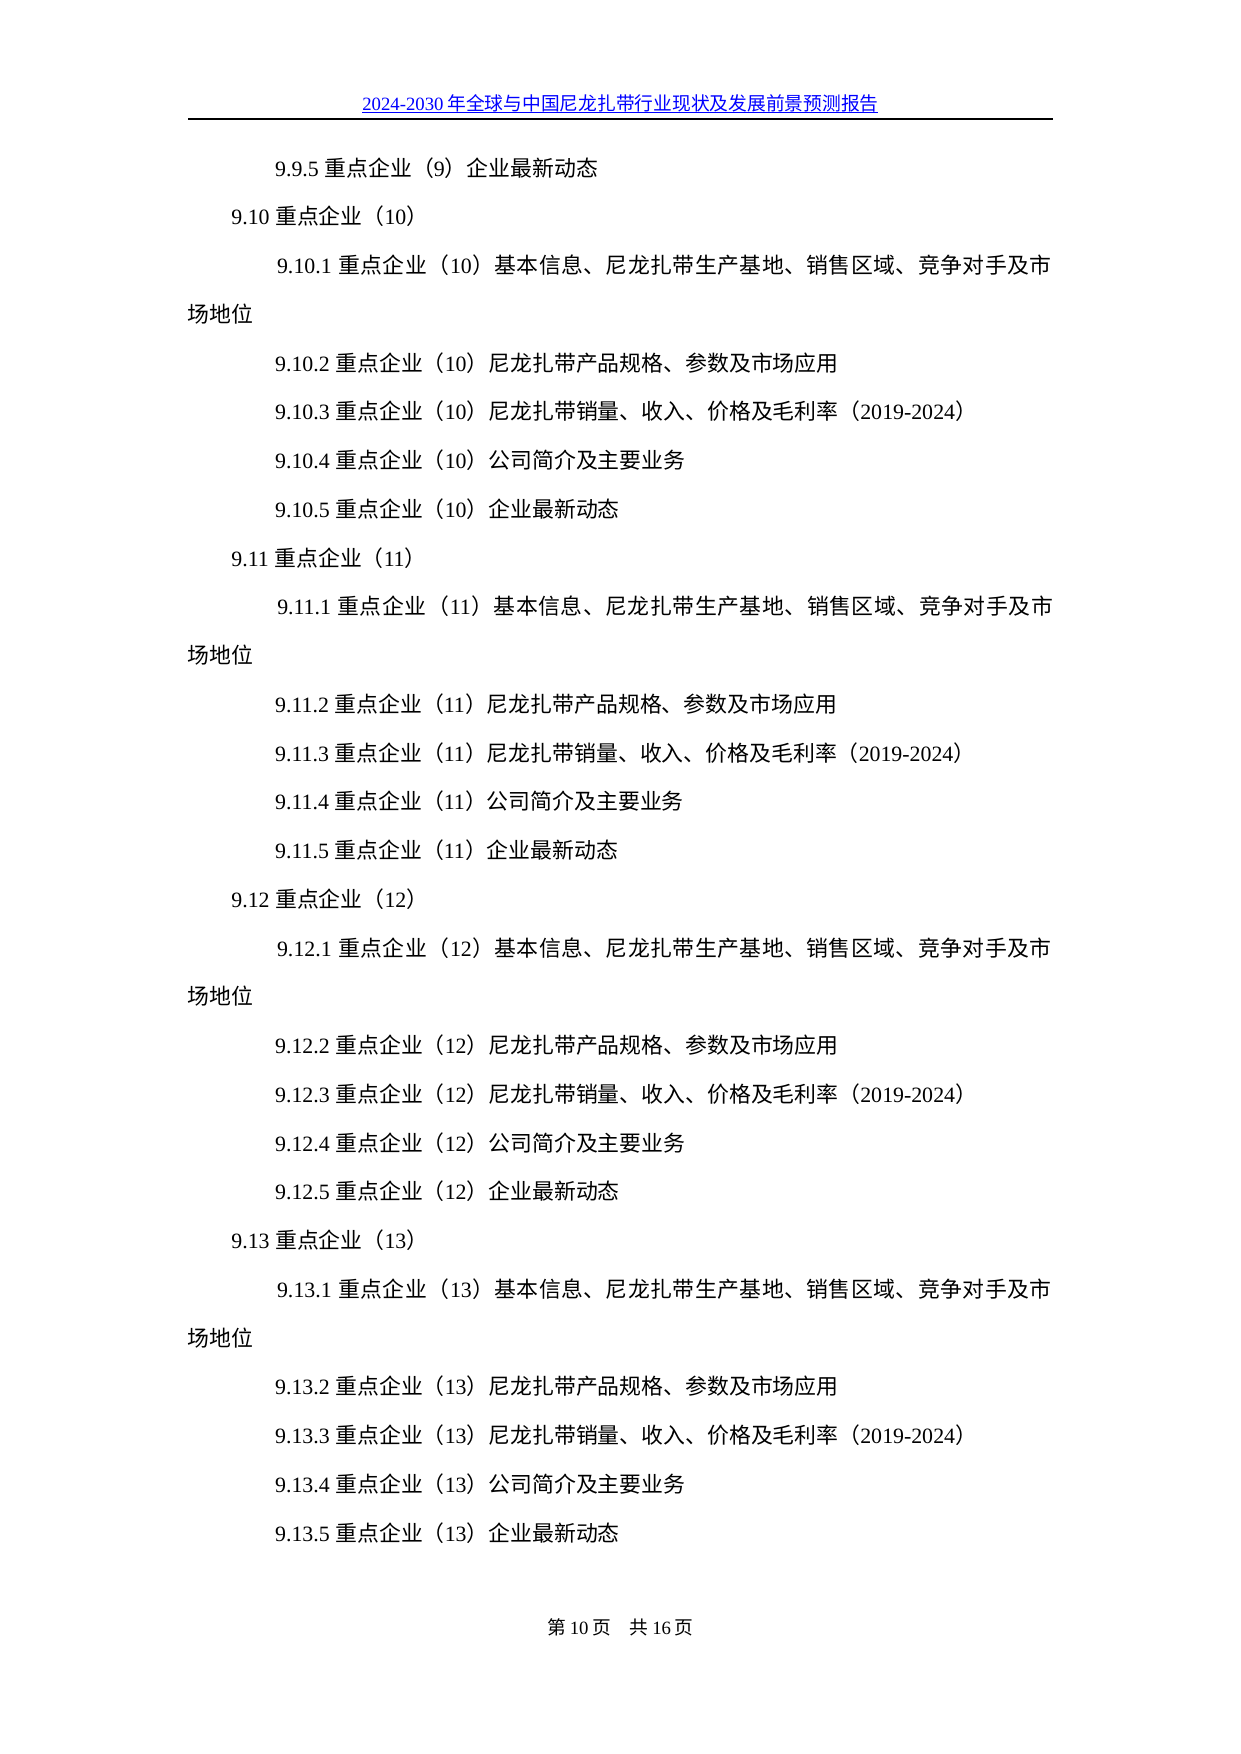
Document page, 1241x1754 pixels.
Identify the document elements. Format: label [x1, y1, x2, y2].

text [187, 150, 1053, 1548]
